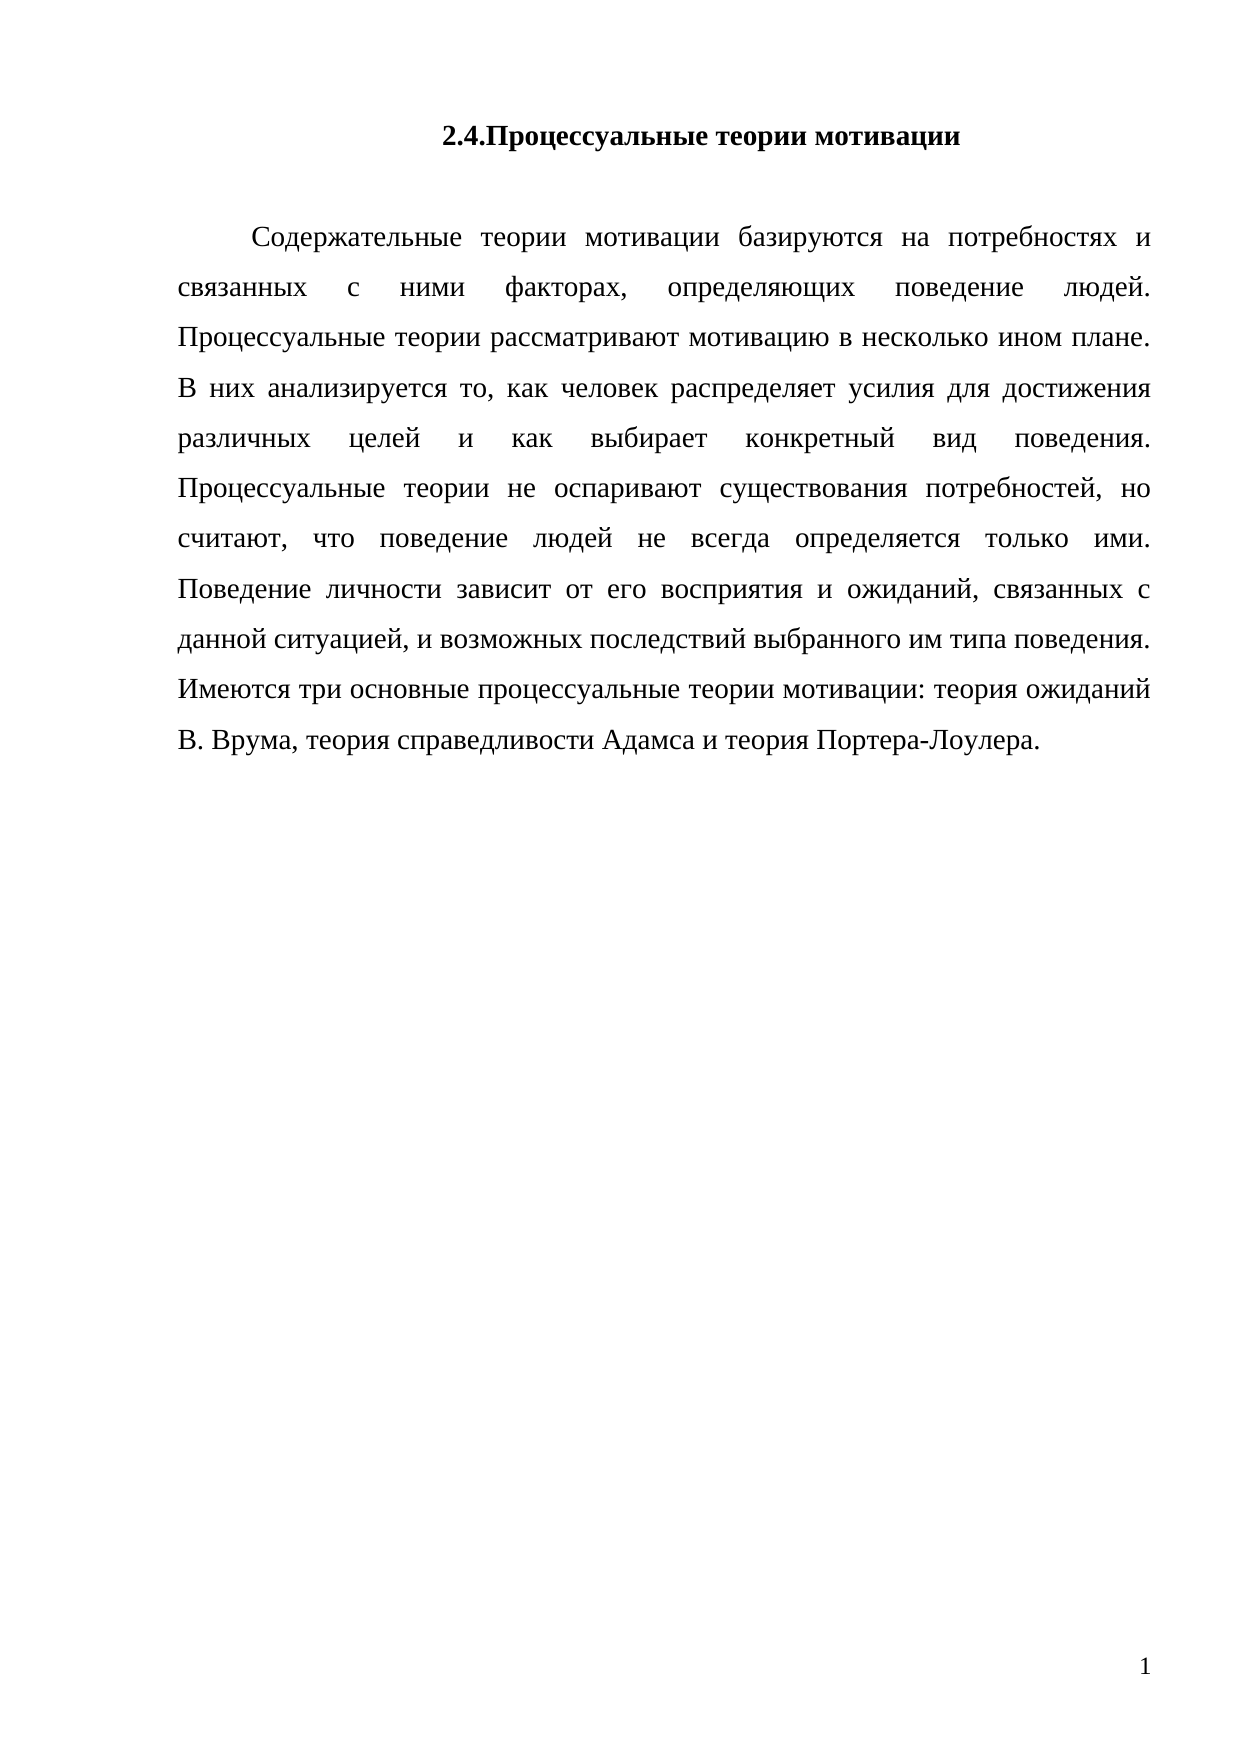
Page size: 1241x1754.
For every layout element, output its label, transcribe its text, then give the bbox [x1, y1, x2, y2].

text 2.4.Процессуальные теории мотивации [177, 118, 1152, 152]
text Содержательные теории мотивации базируются на потребностях и связанных с ними факторах, определяющих поведение людей. Процессуальные теории рассматривают мотивацию в несколько ином плане. В них анализируется то, как человек распределяет усилия для достижения различных целей и как выбирает конкретный вид поведения. Процессуальные теории не оспаривают существования потребностей, но считают, что поведение людей не всегда определяется только ими. Поведение личности зависит от его восприятия и ожиданий, связанных с данной ситуацией, и возможных последствий выбранного им типа поведения. Имеются три основные процессуальные теории мотивации: теория ожиданий В. Врума, теория справедливости Адамса и теория Портера-Лоулера. [177, 219, 1152, 755]
